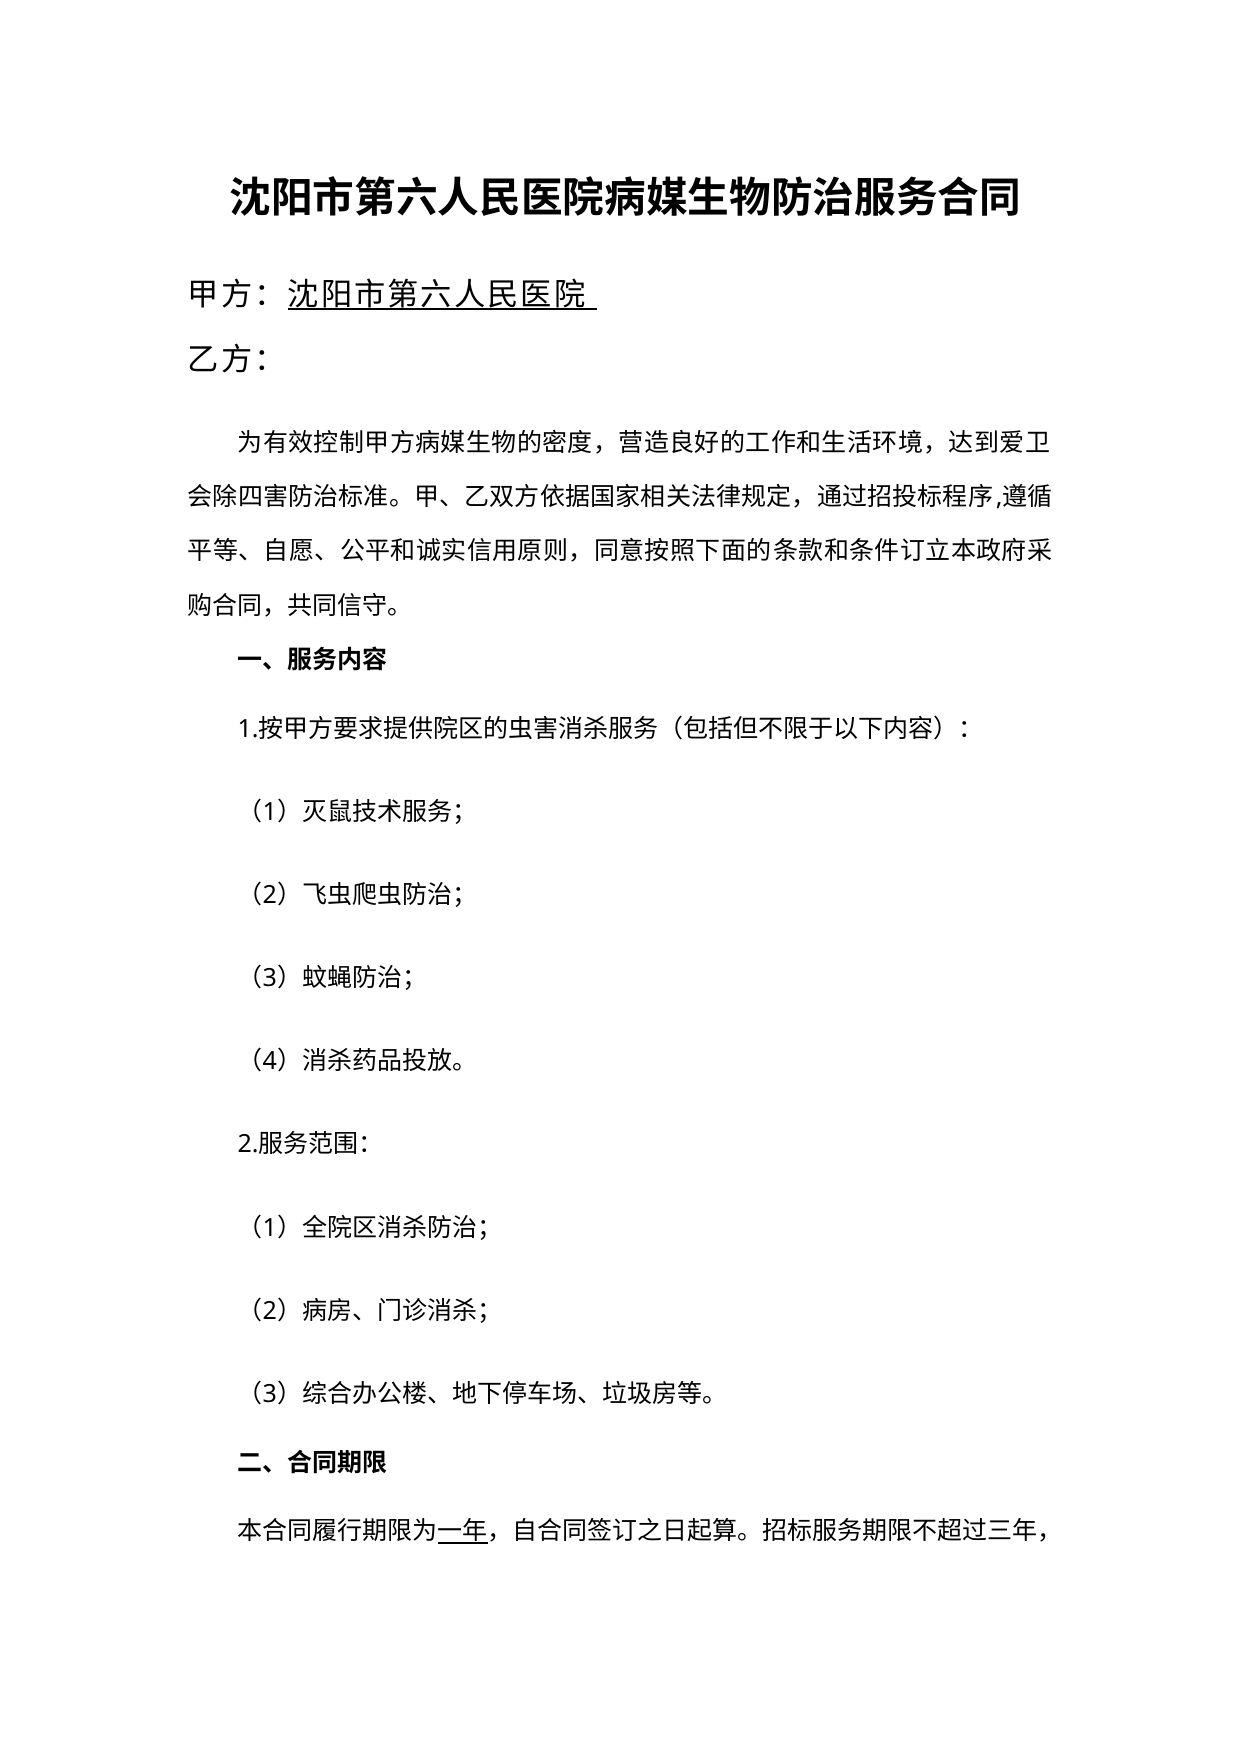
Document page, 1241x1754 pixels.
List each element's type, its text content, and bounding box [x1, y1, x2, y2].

text （1）灭鼠技术服务； [187, 777, 1053, 842]
text （3）综合办公楼、地下停车场、垃圾房等。 [187, 1359, 1053, 1424]
text （2）病房、门诊消杀； [187, 1276, 1053, 1341]
text （4）消杀药品投放。 [187, 1026, 1053, 1091]
text 为有效控制甲方病媒生物的密度，营造良好的工作和生活环境，达到爱卫会除四害防治标准。甲、乙双方依据国家相关法律规定，通过招投标程序,遵循平等、自愿、公平和诚实信用原则，同意按照下面的条款和条件订立本政府采购合同，共同信守。 [187, 422, 1053, 621]
text （3）蚊蝇防治； [187, 943, 1053, 1008]
text 甲方：沈阳市第六人民医院 [187, 259, 1053, 324]
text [187, 1496, 1053, 1561]
text （1）全院区消杀防治； [187, 1193, 1053, 1258]
text 1.按甲方要求提供院区的虫害消杀服务（包括但不限于以下内容）： [187, 694, 1053, 759]
text 沈阳市第六人民医院病媒生物防治服务合同 [187, 162, 1053, 227]
text 二、合同期限 [187, 1442, 1053, 1478]
text （2）飞虫爬虫防治； [187, 860, 1053, 925]
text 一、服务内容 [187, 639, 1053, 676]
text 乙方： [187, 324, 1053, 389]
text 2.服务范围： [187, 1109, 1053, 1174]
